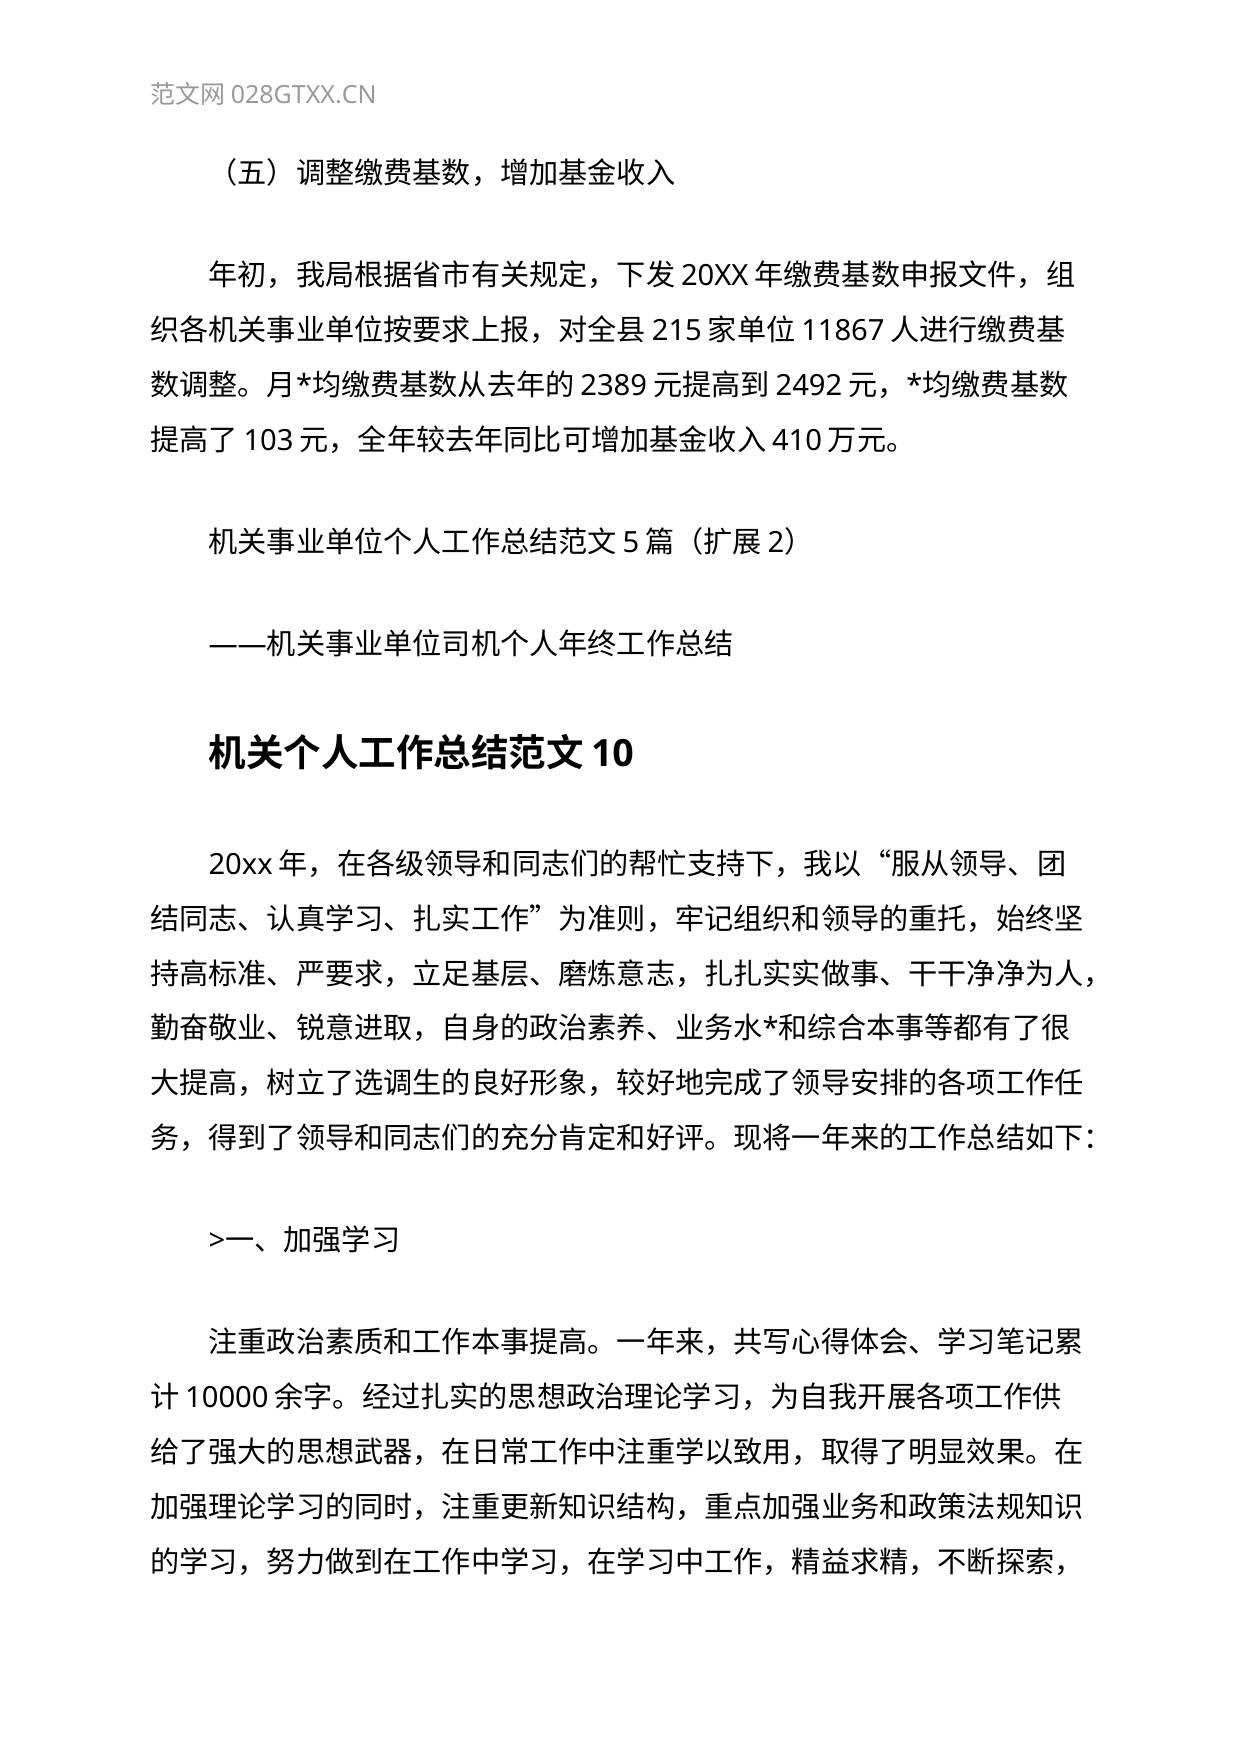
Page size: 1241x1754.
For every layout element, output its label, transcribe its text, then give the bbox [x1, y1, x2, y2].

text ——机关事业单位司机个人年终工作总结 [150, 621, 1090, 663]
text 机关事业单位个人工作总结范文5篇（扩展2） [150, 519, 1090, 561]
text 年初，我局根据省市有关规定，下发20XX年缴费基数申报文件，组织各机关事业单位按要求上报，对全县215家单位11867人进行缴费基数调整。月*均缴费基数从去年的2389元提高到2492元，*均缴费基数提高了103元，全年较去年同比可增加基金收入410万元。 [150, 252, 1090, 459]
text （五）调整缴费基数，增加基金收入 [150, 150, 1090, 192]
text 20xx年，在各级领导和同志们的帮忙支持下，我以“服从领导、团结同志、认真学习、扎实工作”为准则，牢记组织和领导的重托，始终坚持高标准、严要求，立足基层、磨炼意志，扎扎实实做事、干干净净为人，勤奋敬业、锐意进取，自身的政治素养、业务水*和综合本事等都有了很大提高，树立了选调生的良好形象，较好地完成了领导安排的各项工作任务，得到了领导和同志们的充分肯定和好评。现将一年来的工作总结如下： [150, 840, 1090, 1157]
text >一、加强学习 [150, 1217, 1090, 1259]
text 机关个人工作总结范文10 [150, 723, 1090, 777]
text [150, 1319, 1090, 1581]
